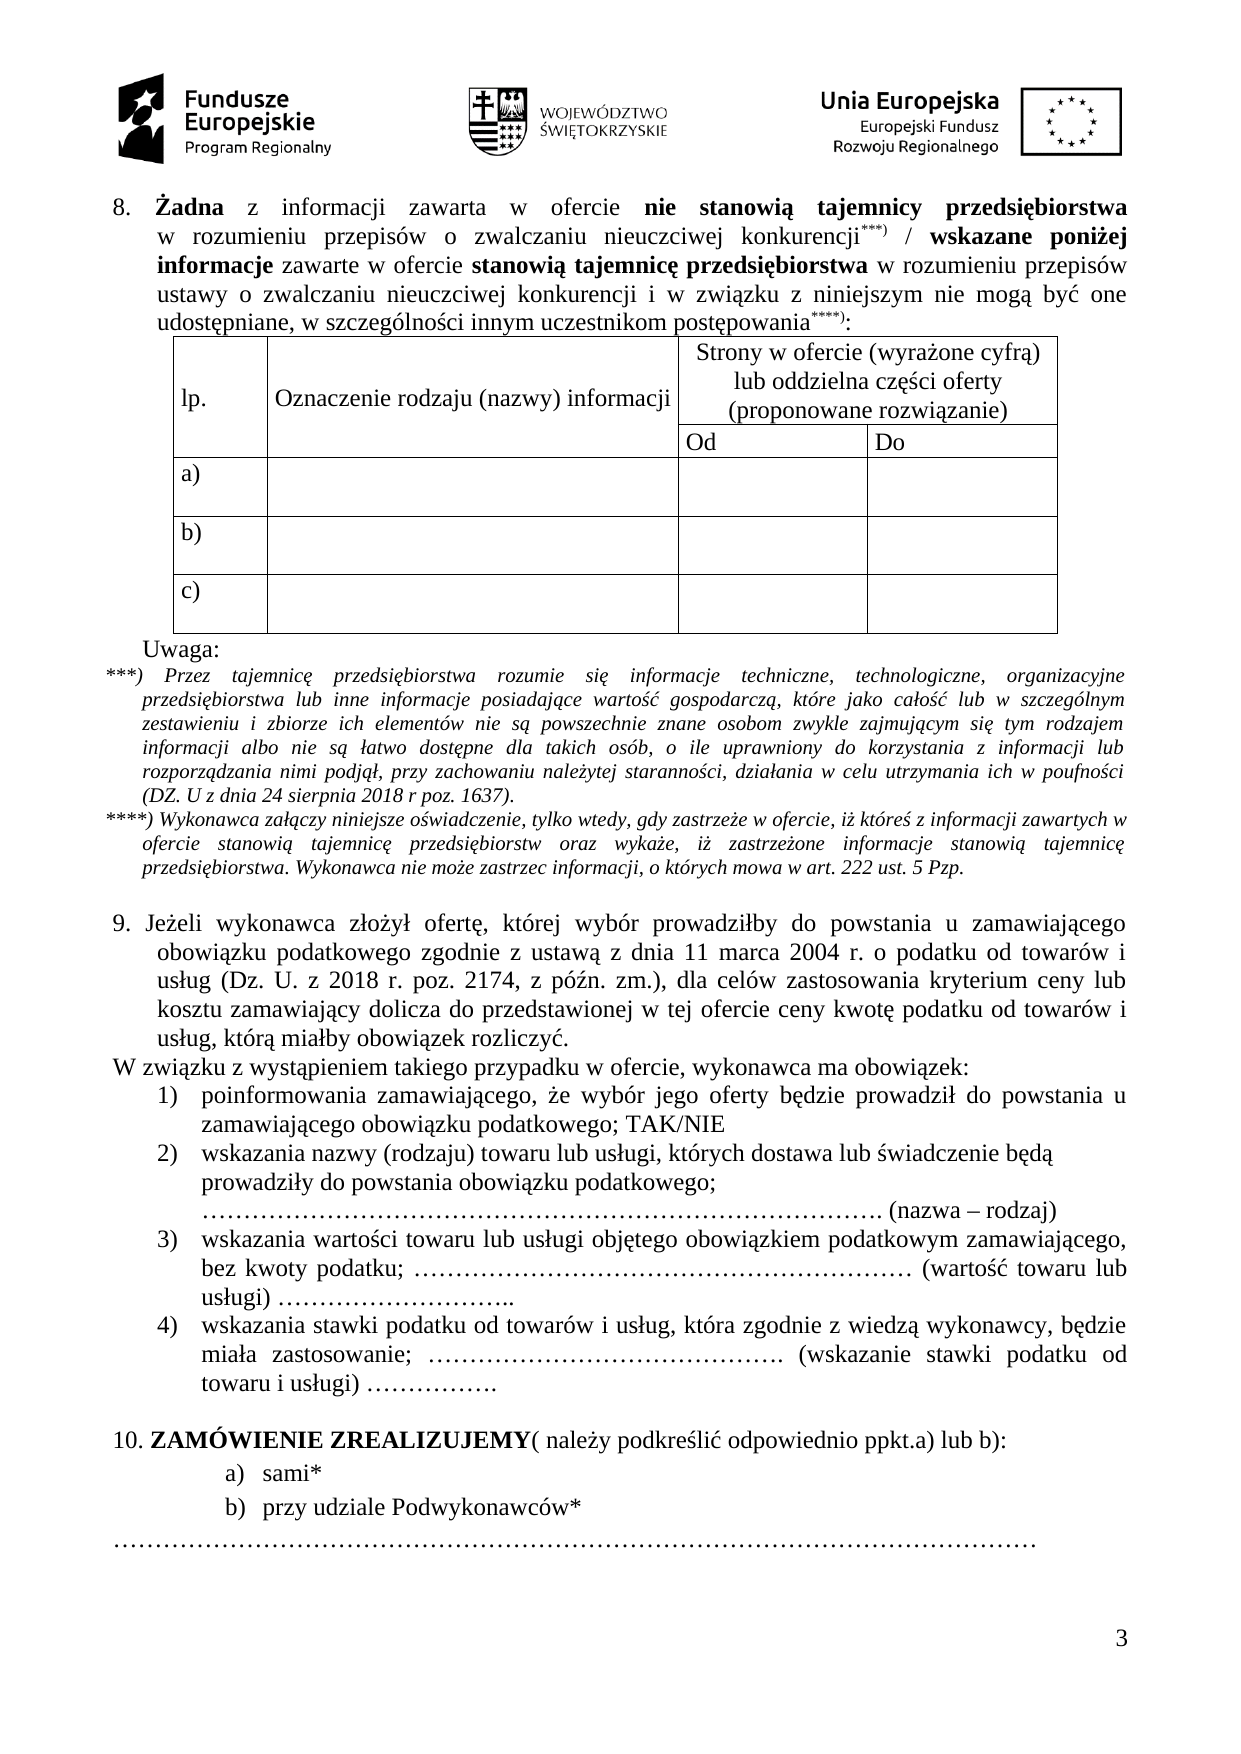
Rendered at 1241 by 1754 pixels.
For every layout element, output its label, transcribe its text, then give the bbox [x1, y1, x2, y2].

text 1) poinformowania zamawiającego, że wybór jego oferty będzie prowadził do powstania u zamawiającego obowiązku podatkowego; TAK/NIE [157, 1081, 1128, 1138]
table_cell Do [868, 425, 1057, 457]
table_cell [268, 575, 678, 633]
table_cell [679, 458, 867, 516]
picture [468, 73, 667, 164]
picture [821, 73, 1122, 164]
text Uwaga: [142, 634, 1128, 663]
text 4) wskazania stawki podatku od towarów i usług, która zgodnie z wiedzą wykonawcy, będzie miała zastosowanie; ……………………………………. (wskazanie stawki podatku od towaru i usługi) ……………. [157, 1311, 1128, 1397]
table_cell [174, 458, 267, 516]
list sami* [225, 1458, 1128, 1487]
text 10. ZAMÓWIENIE ZREALIZUJEMY( należy podkreślić odpowiednio ppkt.a) lub b): [112, 1426, 1128, 1454]
table_header lp. [174, 337, 267, 457]
text 2) wskazania nazwy (rodzaju) towaru lub usługi, których dostawa lub świadczenie będą prowadziły do powstania obowiązku podatkowego; ………………………………………………………………………. (nazwa – rodzaj) [157, 1138, 1128, 1224]
text W związku z wystąpieniem takiego przypadku w ofercie, wykonawca ma obowiązek: [112, 1052, 1128, 1081]
table_cell [868, 458, 1057, 516]
text ………………………………………………………………………………………………… [112, 1524, 1128, 1553]
text ***) Przez tajemnicę przedsiębiorstwa rozumie się informacje techniczne, technologiczne, organizacyjne przedsiębiorstwa lub inne informacje posiadające wartość gospodarczą, które jako całość lub w szczególnym zestawieniu i zbiorze ich elementów nie są powszechnie znane osobom zwykle zajmującym się tym rodzajem informacji albo nie są łatwo dostępne dla takich osób, o ile uprawniony do korzystania z informacji lub rozporządzania nimi podjął, przy zachowaniu należytej staranności, działania w celu utrzymania ich w poufności (DZ. U z dnia 24 sierpnia 2018 r poz. 1637). [104, 663, 1128, 807]
list przy udziale Podwykonawców* [225, 1492, 1128, 1520]
table_header Oznaczenie rodzaju (nazwy) informacji [268, 337, 678, 457]
table_cell [679, 575, 867, 633]
text ****) Wykonawca załączy niniejsze oświadczenie, tylko wtedy, gdy zastrzeże w ofercie, iż któreś z informacji zawartych w ofercie stanowią tajemnicę przedsiębiorstw oraz wykaże, iż zastrzeżone informacje stanowią tajemnicę przedsiębiorstwa. Wykonawca nie może zastrzec informacji, o których mowa w art. 222 ust. 5 Pzp. [104, 807, 1128, 879]
table_cell [174, 575, 267, 633]
table_cell [268, 458, 678, 516]
picture [118, 73, 331, 164]
text 3) wskazania wartości towaru lub usługi objętego obowiązkiem podatkowym zamawiającego, bez kwoty podatku; …………………………………………………… (wartość towaru lub usługi) ……………………….. [157, 1224, 1128, 1311]
table_cell Od [679, 425, 867, 457]
table_cell [868, 575, 1057, 633]
text 8. Żadna z informacji zawarta w ofercie nie stanowią tajemnicy przedsiębiorstwa w rozumieniu przepisów o zwalczaniu nieuczciwej konkurencji***) / wskazane poniżej informacje zawarte w ofercie stanowią tajemnicę przedsiębiorstwa w rozumieniu przepisów ustawy o zwalczaniu nieuczciwej konkurencji i w związku z niniejszym nie mogą być one udostępniane, w szczególności innym uczestnikom postępowania****): [112, 192, 1128, 336]
table_cell [174, 517, 267, 574]
table_cell [679, 517, 867, 574]
text 9. Jeżeli wykonawca złożył ofertę, której wybór prowadziłby do powstania u zamawiającego obowiązku podatkowego zgodnie z ustawą z dnia 11 marca 2004 r. o podatku od towarów i usług (Dz. U. z 2018 r. poz. 2174, z późn. zm.), dla celów zastosowania kryterium ceny lub kosztu zamawiający dolicza do przedstawionej w tej ofercie ceny kwotę podatku od towarów i usług, którą miałby obowiązek rozliczyć. [112, 908, 1128, 1052]
table_cell [268, 517, 678, 574]
table_cell [868, 517, 1057, 574]
table_header Strony w ofercie (wyrażone cyfrą) lub oddzielna części oferty (proponowane rozwiązanie) [679, 337, 1057, 423]
